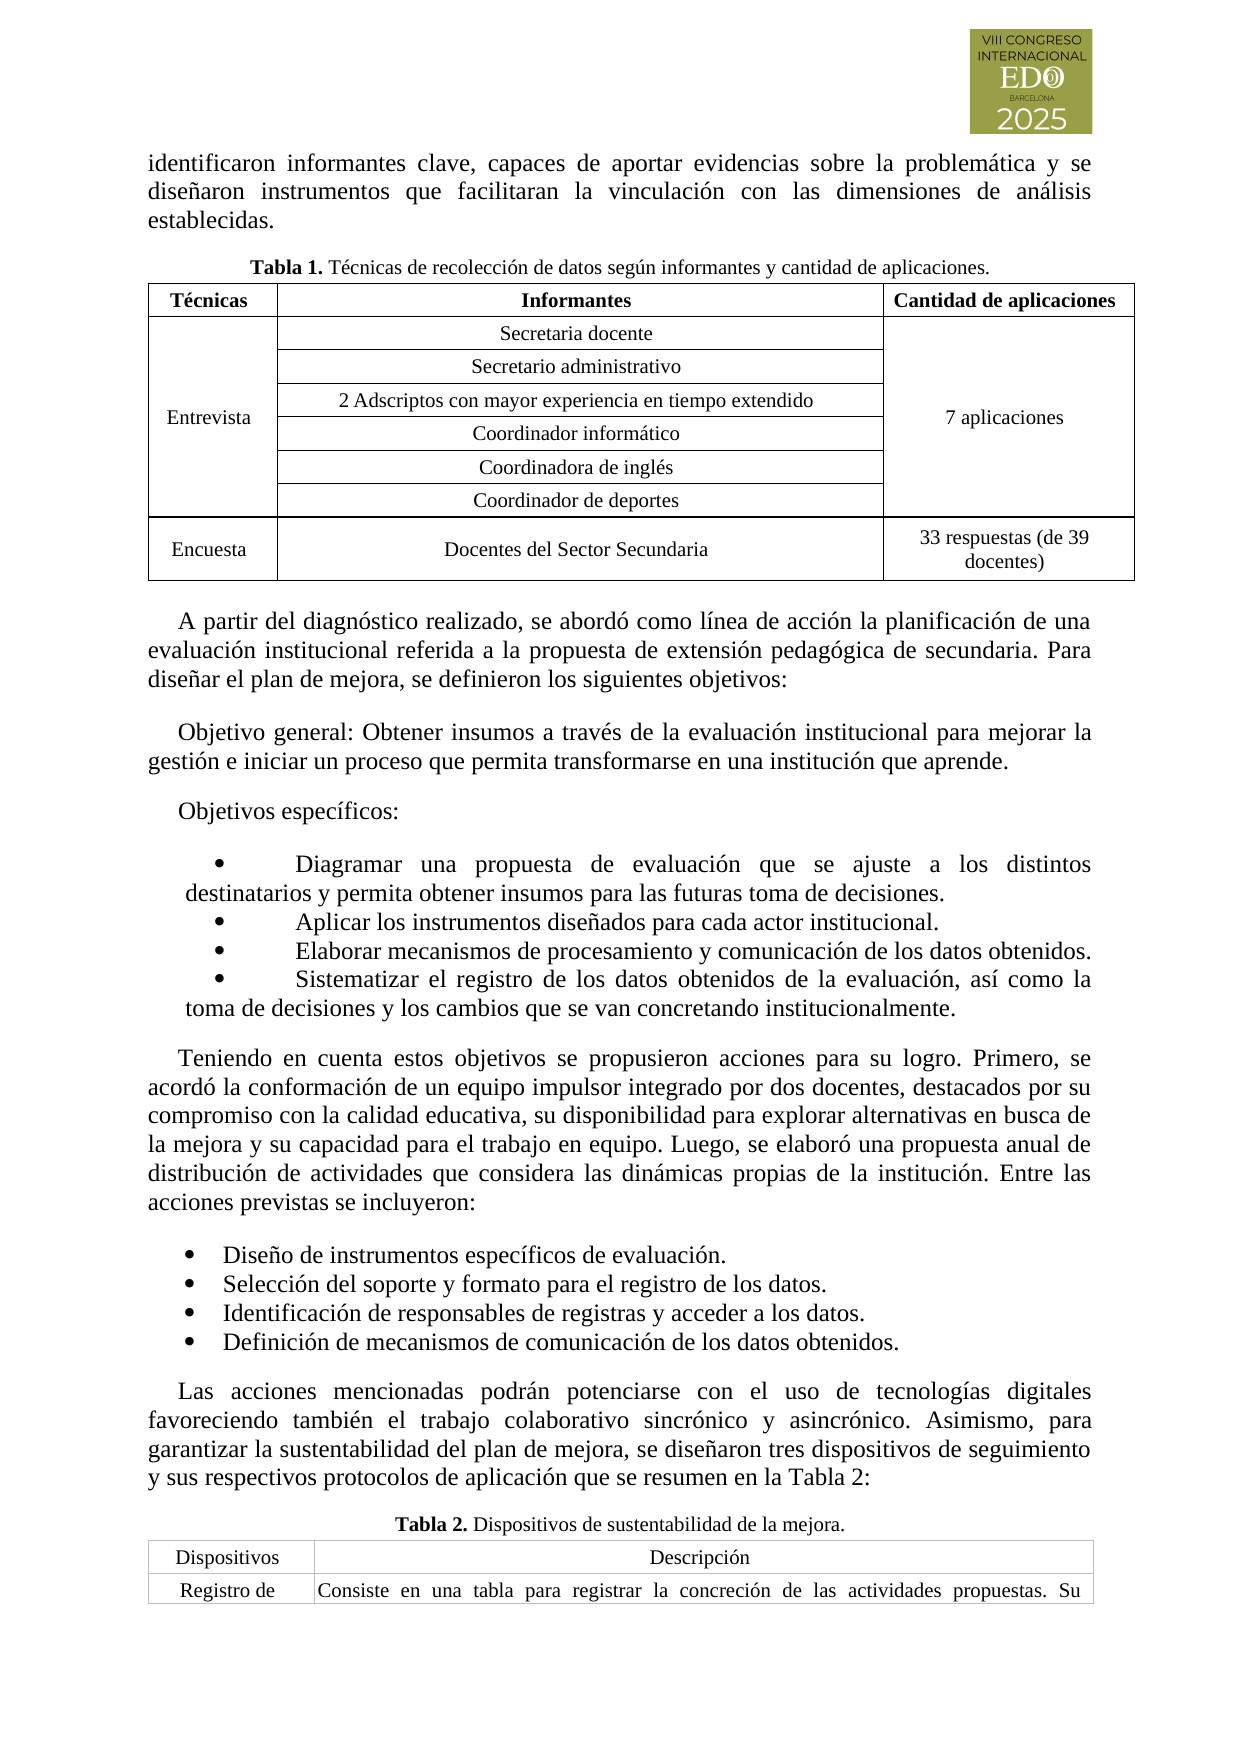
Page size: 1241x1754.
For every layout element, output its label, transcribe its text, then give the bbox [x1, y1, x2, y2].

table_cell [149, 1574, 314, 1602]
table_header Descripción [315, 1541, 1093, 1573]
picture [969, 29, 1093, 134]
list Diagramar una propuesta de evaluación que se ajuste a los distintos destinatarios y permita obtener insumos para las futuras toma de decisiones. [185, 849, 1092, 907]
list Definición de mecanismos de comunicación de los datos obtenidos. [185, 1327, 1092, 1355]
text Objetivos específicos: [148, 796, 1092, 824]
table_header Técnicas [149, 284, 277, 316]
text Las acciones mencionadas podrán potenciarse con el uso de tecnologías digitales favoreciendo también el trabajo colaborativo sincrónico y asincrónico. Asimismo, para garantizar la sustentabilidad del plan de mejora, se diseñaron tres dispositivos de seguimiento y sus respectivos protocolos de aplicación que se resumen en la Tabla 2: [148, 1376, 1092, 1491]
text Tabla 1. Técnicas de recolección de datos según informantes y cantidad de aplicaciones. [148, 255, 1092, 279]
table_cell Secretario administrativo [278, 350, 883, 383]
list Identificación de responsables de registras y acceder a los datos. [185, 1298, 1092, 1327]
list Diseño de instrumentos específicos de evaluación. [185, 1240, 1092, 1269]
table_cell Secretaria docente [278, 317, 883, 349]
table_header Cantidad de aplicaciones [884, 284, 1134, 316]
text Objetivo general: Obtener insumos a través de la evaluación institucional para mejorar la gestión e iniciar un proceso que permita transformarse en una institución que aprende. [148, 717, 1092, 775]
table_cell Coordinador informático [278, 417, 883, 449]
table_cell Coordinador de deportes [278, 484, 883, 516]
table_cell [315, 1574, 1093, 1602]
table_cell Encuesta [149, 518, 277, 580]
table_cell Coordinadora de inglés [278, 451, 883, 483]
table_cell Docentes del Sector Secundaria [278, 518, 883, 580]
table_header Informantes [278, 284, 883, 316]
text Teniendo en cuenta estos objetivos se propusieron acciones para su logro. Primero, se acordó la conformación de un equipo impulsor integrado por dos docentes, destacados por su compromiso con la calidad educativa, su disponibilidad para explorar alternativas en busca de la mejora y su capacidad para el trabajo en equipo. Luego, se elaboró una propuesta anual de distribución de actividades que considera las dinámicas propias de la institución. Entre las acciones previstas se incluyeron: [148, 1043, 1092, 1215]
table_cell 33 respuestas (de 39 docentes) [884, 518, 1134, 580]
list Selección del soporte y formato para el registro de los datos. [185, 1269, 1092, 1298]
text Tabla 2. Dispositivos de sustentabilidad de la mejora. [148, 1512, 1092, 1536]
table_header Dispositivos [149, 1541, 314, 1573]
list Elaborar mecanismos de procesamiento y comunicación de los datos obtenidos. [185, 936, 1092, 964]
list Aplicar los instrumentos diseñados para cada actor institucional. [185, 907, 1092, 936]
table_cell Entrevista [149, 317, 277, 516]
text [148, 148, 1092, 234]
table_cell 7 aplicaciones [884, 317, 1134, 516]
table_cell 2 Adscriptos con mayor experiencia en tiempo extendido [278, 384, 883, 416]
text A partir del diagnóstico realizado, se abordó como línea de acción la planificación de una evaluación institucional referida a la propuesta de extensión pedagógica de secundaria. Para diseñar el plan de mejora, se definieron los siguientes objetivos: [148, 606, 1092, 692]
list Sistematizar el registro de los datos obtenidos de la evaluación, así como la toma de decisiones y los cambios que se van concretando institucionalmente. [185, 964, 1092, 1022]
